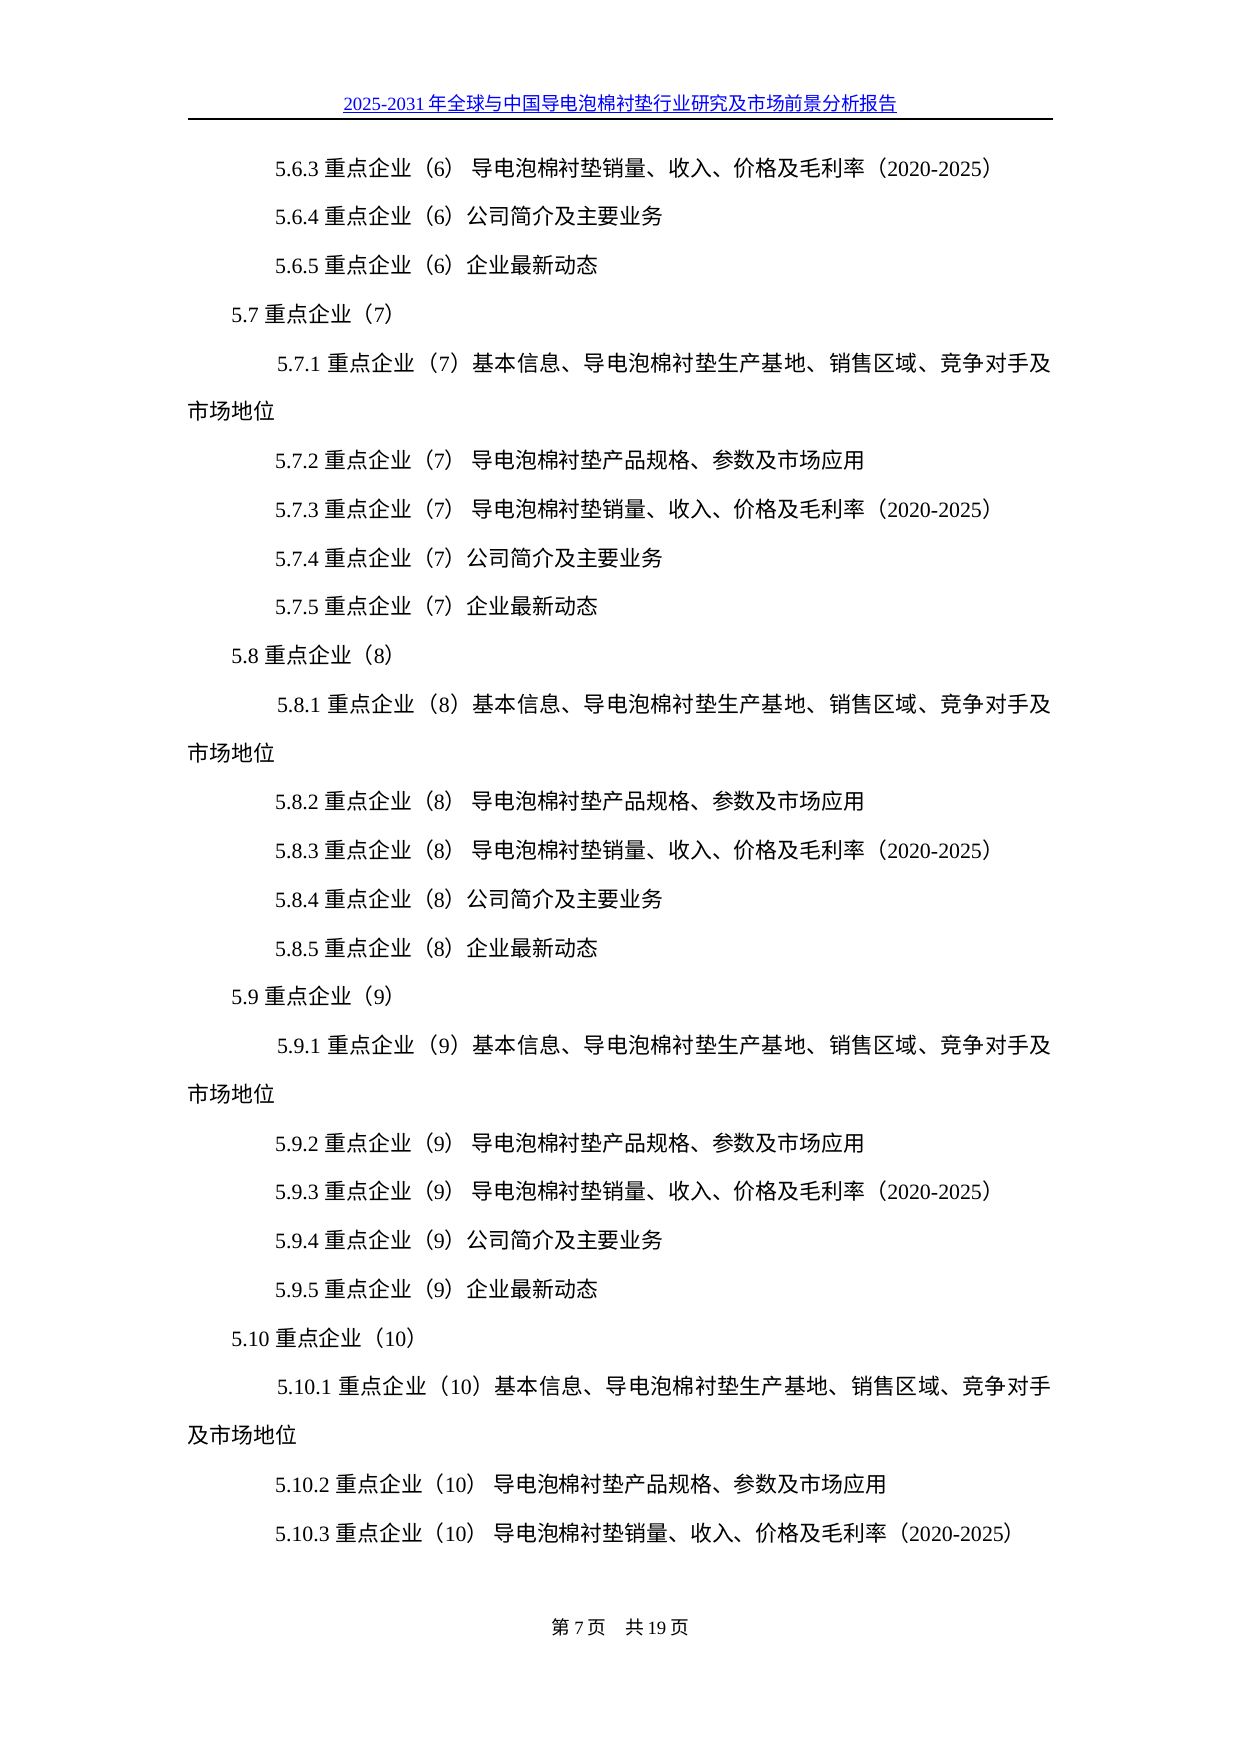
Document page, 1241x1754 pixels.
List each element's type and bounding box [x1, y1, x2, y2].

text [187, 150, 1053, 1548]
